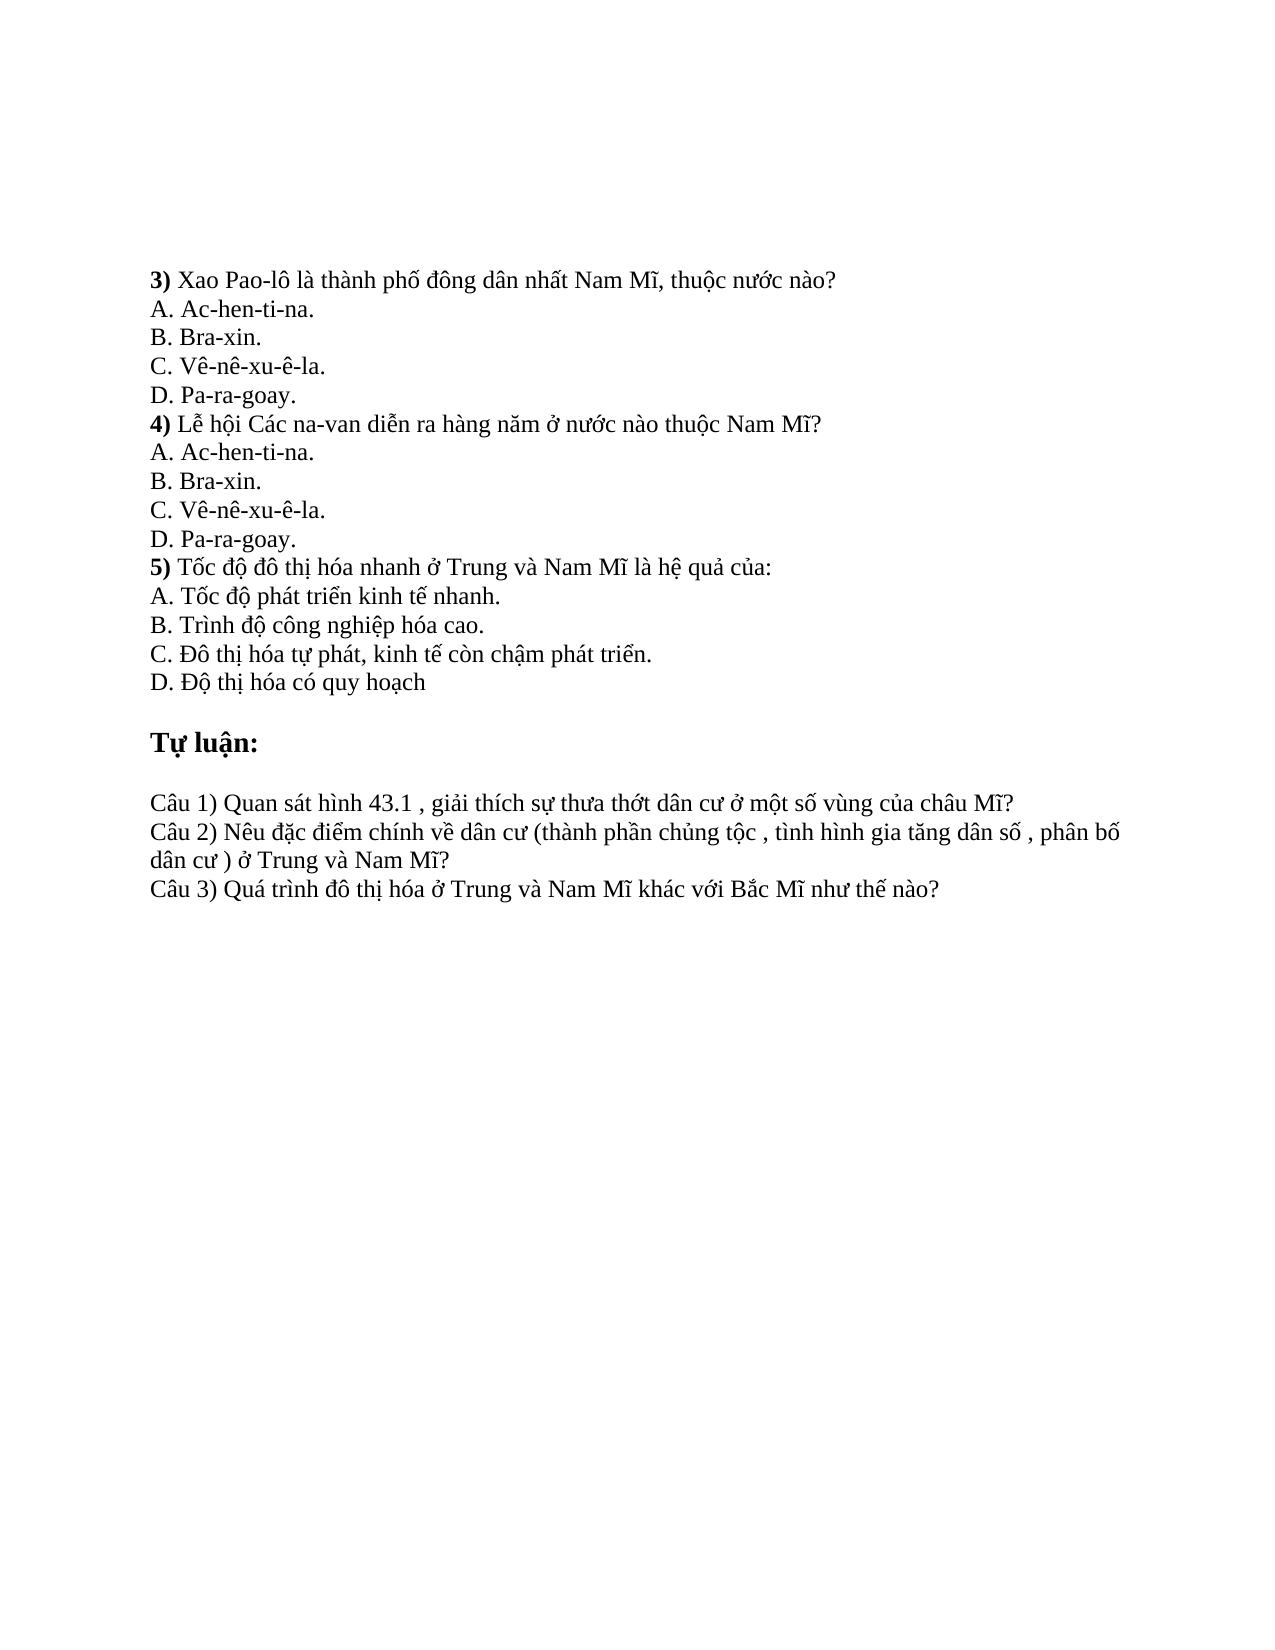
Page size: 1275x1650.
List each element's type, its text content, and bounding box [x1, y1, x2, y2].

text B. Bra-xin. [150, 322, 1125, 351]
text A. Tốc độ phát triển kinh tế nhanh. [150, 581, 1125, 610]
text Câu 2) Nêu đặc điểm chính về dân cư (thành phần chủng tộc , tình hình gia tăng dân số , phân bố dân cư ) ở Trung và Nam Mĩ? [150, 817, 1125, 874]
text A. Ac-hen-ti-na. [150, 294, 1125, 322]
text B. Trình độ công nghiệp hóa cao. [150, 610, 1125, 639]
text D. Độ thị hóa có quy hoạch [150, 667, 1125, 696]
text C. Vê-nê-xu-ê-la. [150, 495, 1125, 524]
text C. Vê-nê-xu-ê-la. [150, 351, 1125, 380]
text Câu 1) Quan sát hình 43.1 , giải thích sự thưa thớt dân cư ở một số vùng của châu Mĩ? [150, 788, 1125, 817]
text B. Bra-xin. [150, 466, 1125, 495]
text Câu 3) Quá trình đô thị hóa ở Trung và Nam Mĩ khác với Bắc Mĩ như thế nào? [150, 874, 1125, 903]
text 4) Lễ hội Các na-van diễn ra hàng năm ở nước nào thuộc Nam Mĩ? [150, 409, 1125, 437]
text D. Pa-ra-goay. [150, 524, 1125, 552]
text C. Đô thị hóa tự phát, kinh tế còn chậm phát triển. [150, 639, 1125, 667]
text A. Ac-hen-ti-na. [150, 437, 1125, 466]
text D. Pa-ra-goay. [150, 380, 1125, 409]
text 5) Tốc độ đô thị hóa nhanh ở Trung và Nam Mĩ là hệ quả của: [150, 552, 1125, 581]
text Tự luận: [150, 725, 1125, 759]
text 3) Xao Pao-lô là thành phố đông dân nhất Nam Mĩ, thuộc nước nào? [150, 265, 1125, 294]
